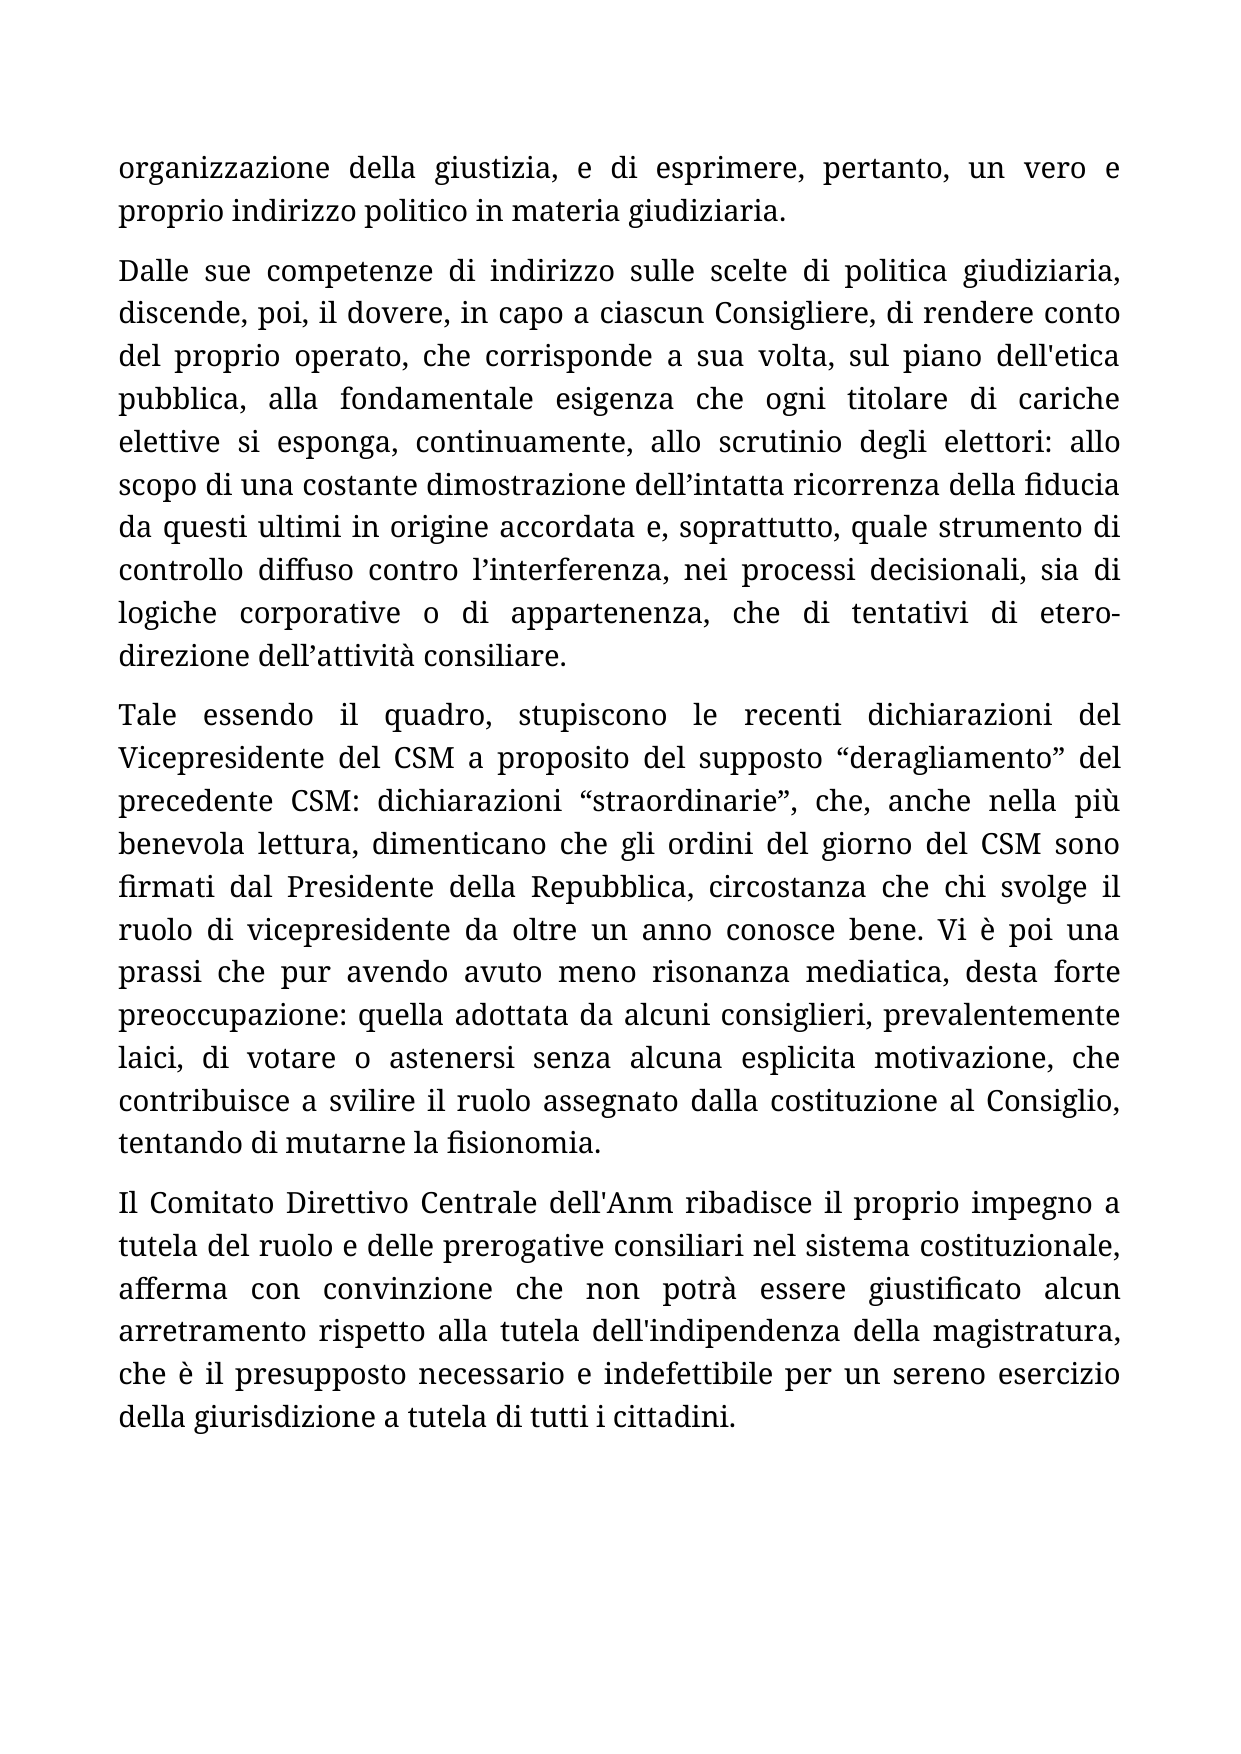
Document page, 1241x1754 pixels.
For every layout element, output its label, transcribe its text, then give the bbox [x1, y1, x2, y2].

text Il Comitato Direttivo Centrale dell'Anm ribadisce il proprio impegno a tutela del ruolo e delle prerogative consiliari nel sistema costituzionale, afferma con convinzione che non potrà essere giustificato alcun arretramento rispetto alla tutela dell'indipendenza della magistratura, che è il presupposto necessario e indefettibile per un sereno esercizio della giurisdizione a tutela di tutti i cittadini. [118, 1182, 1122, 1436]
text Dalle sue competenze di indirizzo sulle scelte di politica giudiziaria, discende, poi, il dovere, in capo a ciascun Consigliere, di rendere conto del proprio operato, che corrisponde a sua volta, sul piano dell'etica pubblica, alla fondamentale esigenza che ogni titolare di cariche elettive si esponga, continuamente, allo scrutinio degli elettori: allo scopo di una costante dimostrazione dell’intatta ricorrenza della fiducia da questi ultimi in origine accordata e, soprattutto, quale strumento di controllo diffuso contro l’interferenza, nei processi decisionali, sia di logiche corporative o di appartenenza, che di tentativi di etero-direzione dell’attività consiliare. [118, 250, 1122, 675]
text Tale essendo il quadro, stupiscono le recenti dichiarazioni del Vicepresidente del CSM a proposito del supposto “deragliamento” del precedente CSM: dichiarazioni “straordinarie”, che, anche nella più benevola lettura, dimenticano che gli ordini del giorno del CSM sono firmati dal Presidente della Repubblica, circostanza che chi svolge il ruolo di vicepresidente da oltre un anno conosce bene. Vi è poi una prassi che pur avendo avuto meno risonanza mediatica, desta forte preoccupazione: quella adottata da alcuni consiglieri, prevalentemente laici, di votare o astenersi senza alcuna esplicita motivazione, che contribuisce a svilire il ruolo assegnato dalla costituzione al Consiglio, tentando di mutarne la fisionomia. [118, 695, 1122, 1162]
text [118, 148, 1122, 230]
